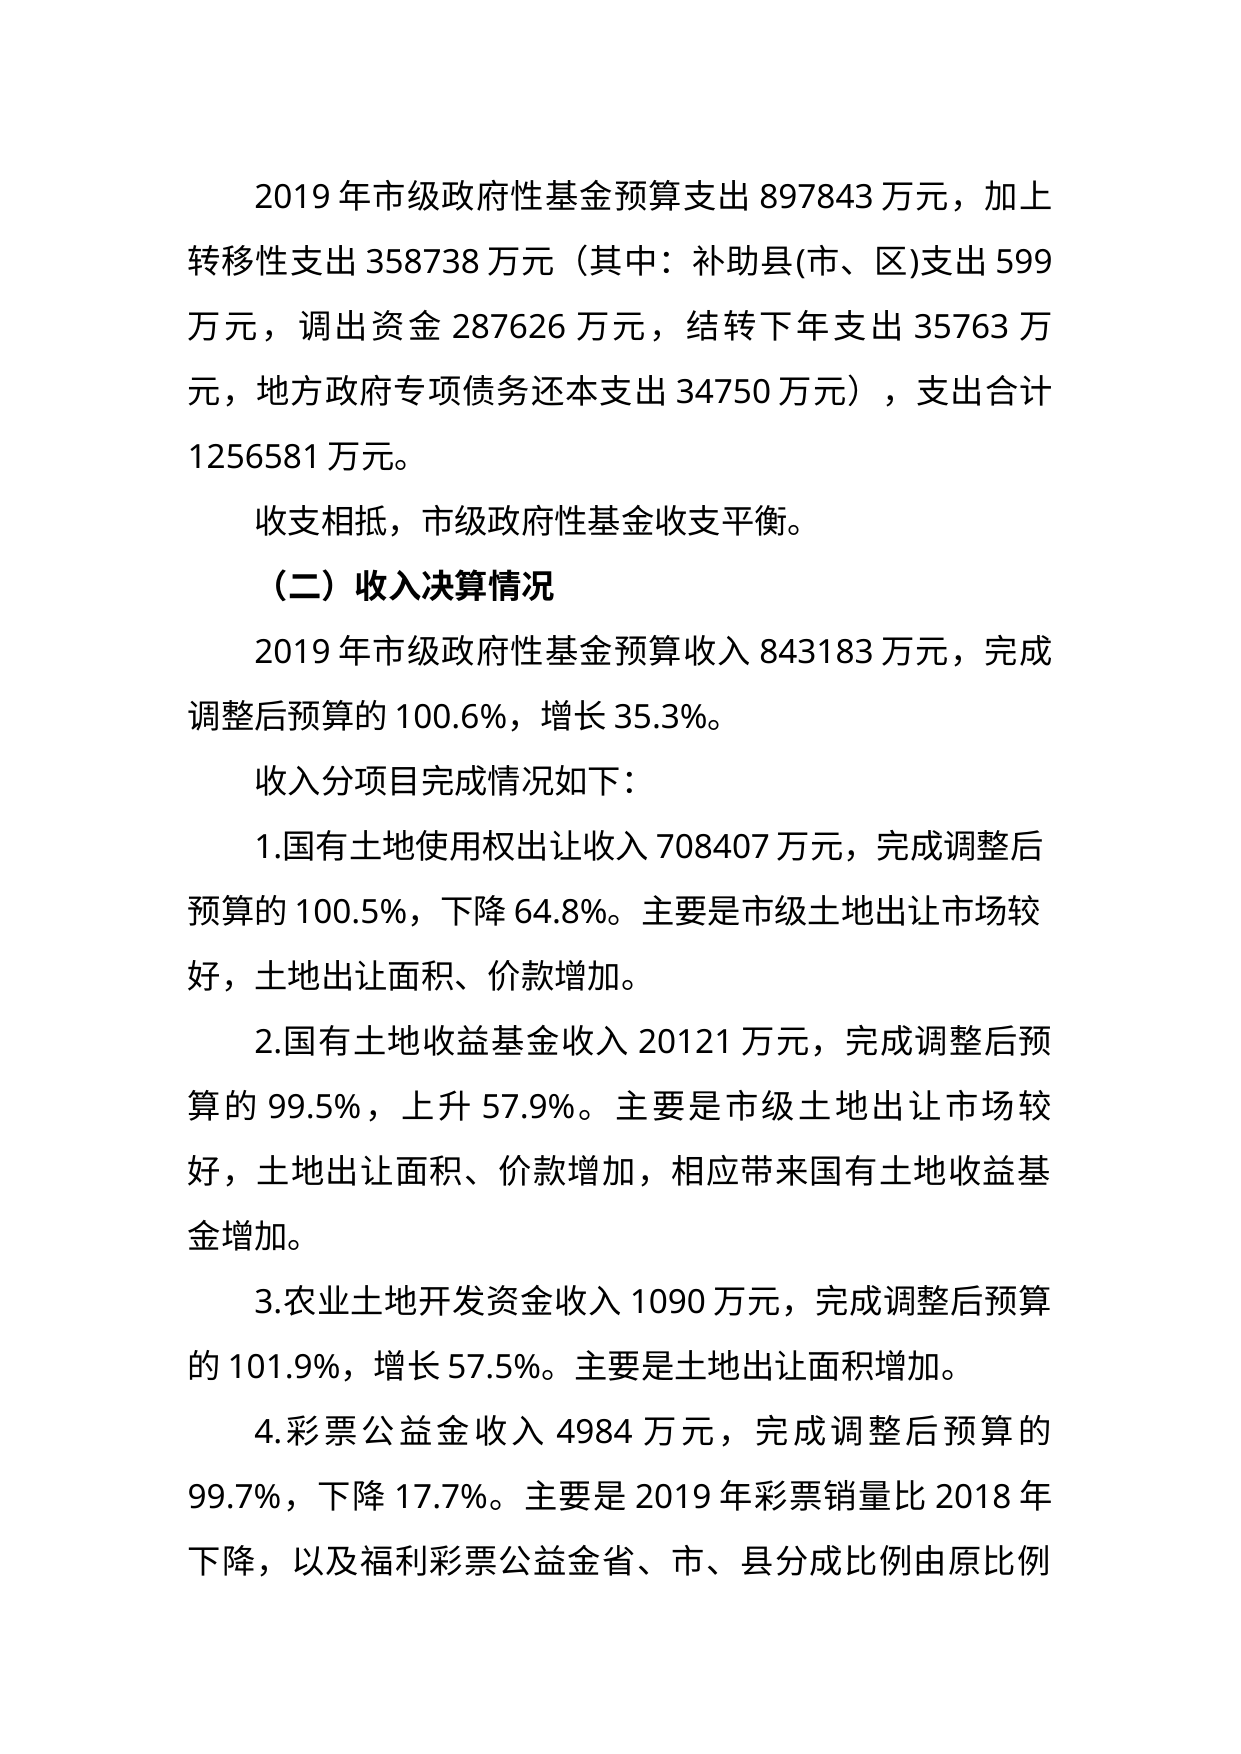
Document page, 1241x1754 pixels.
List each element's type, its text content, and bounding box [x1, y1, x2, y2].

list 3.农业土地开发资金收入1090万元，完成调整后预算的101.9%，增长57.5%。主要是土地出让面积增加。 [187, 1267, 1053, 1397]
list （二）收入决算情况 [187, 552, 1053, 617]
list 2.国有土地收益基金收入20121万元，完成调整后预算的99.5%，上升57.9%。主要是市级土地出让市场较好，土地出让面积、价款增加，相应带来国有土地收益基金增加。 [187, 1007, 1053, 1267]
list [187, 1397, 1053, 1592]
list 收支相抵，市级政府性基金收支平衡。 [187, 487, 1053, 552]
text 2019年市级政府性基金预算收入843183万元，完成调整后预算的100.6%，增长35.3%。 [187, 617, 1053, 747]
text 收入分项目完成情况如下： [187, 747, 1053, 812]
text 2019年市级政府性基金预算支出897843万元，加上转移性支出358738万元（其中：补助县(市、区)支出599万元，调出资金287626万元，结转下年支出35763万元，地方政府专项债务还本支出34750万元），支出合计1256581万元。 [187, 162, 1053, 487]
list 1.国有土地使用权出让收入708407万元，完成调整后预算的100.5%，下降64.8%。主要是市级土地出让市场较好，土地出让面积、价款增加。 [187, 812, 1053, 1007]
